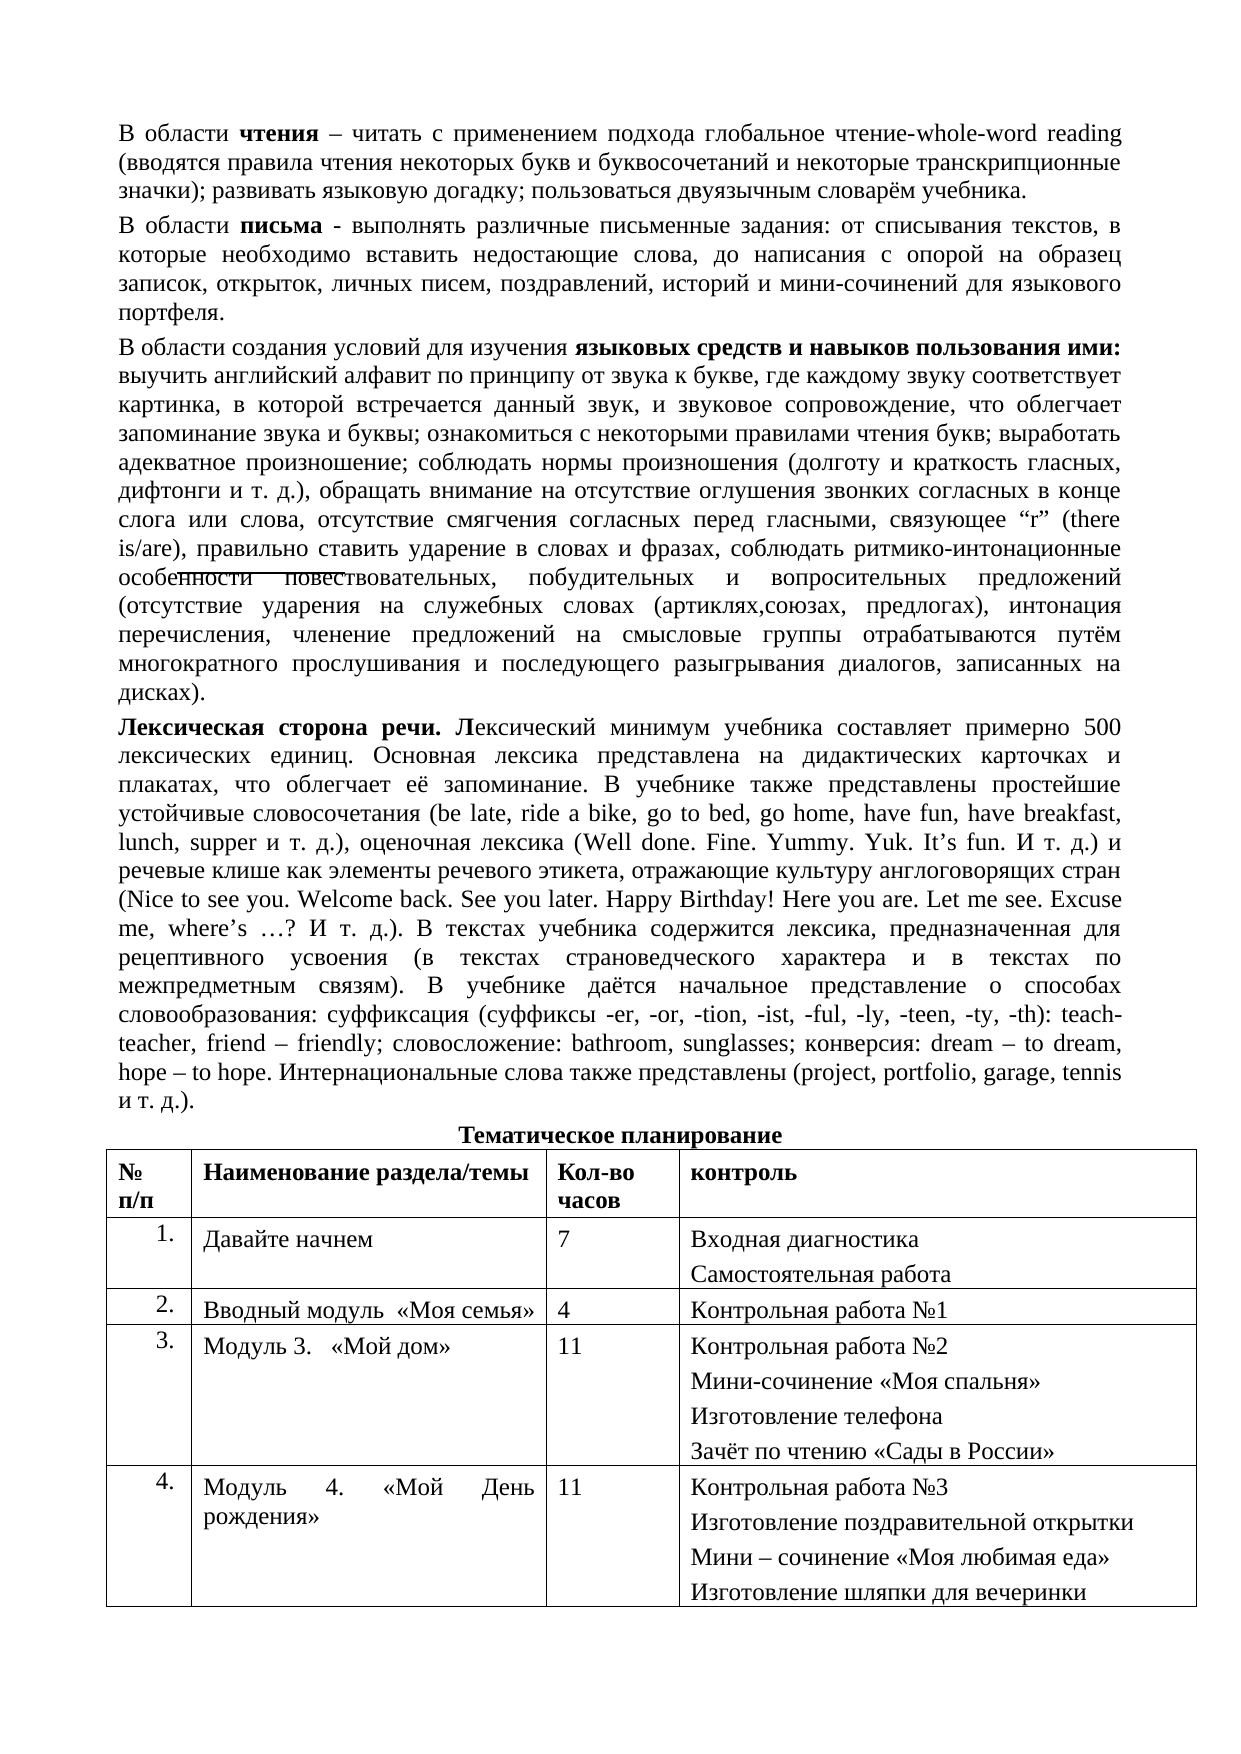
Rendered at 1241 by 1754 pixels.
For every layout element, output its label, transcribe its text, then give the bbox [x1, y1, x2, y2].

table_cell Входная диагностика Самостоятельная работа [680, 1218, 1196, 1288]
table_cell Контрольная работа №1 [680, 1289, 1196, 1324]
table_cell 7 [547, 1218, 679, 1288]
text В области чтения – читать с применением подхода глобальное чтение-whole-word reading (вводятся правила чтения некоторых букв и буквосочетаний и некоторые транскрипционные значки); развивать языковую догадку; пользоваться двуязычным словарём учебника. [118, 118, 1122, 204]
table_cell [107, 1218, 191, 1288]
table_cell [107, 1289, 191, 1324]
table_cell Модуль 3. «Мой дом» [192, 1325, 546, 1465]
table_header № п/п [107, 1150, 191, 1217]
table_cell 4 [547, 1289, 679, 1324]
table_cell 11 [547, 1325, 679, 1465]
text Тематическое планирование [118, 1121, 1122, 1149]
table_header Наименование раздела/темы [192, 1150, 546, 1217]
table_cell [107, 1325, 191, 1465]
text В области письма - выполнять различные письменные задания: от списывания текстов, в которые необходимо вставить недостающие слова, до написания с опорой на образец записок, открыток, личных писем, поздравлений, историй и мини-сочинений для языкового портфеля. [118, 211, 1122, 326]
text В области создания условий для изучения языковых средств и навыков пользования ими: выучить английский алфавит по принципу от звука к букве, где каждому звуку соответствует картинка, в которой встречается данный звук, и звуковое сопровождение, что облегчает запоминание звука и буквы; ознакомиться с некоторыми правилами чтения букв; выработать адекватное произношение; соблюдать нормы произношения (долготу и краткость гласных, дифтонги и т. д.), обращать внимание на отсутствие оглушения звонких согласных в конце слога или слова, отсутствие смягчения согласных перед гласными, связующее “r” (there is/are), правильно ставить ударение в словах и фразах, соблюдать ритмико-интонационные особенности повествовательных, побудительных и вопросительных предложений (отсутствие ударения на служебных словах (артиклях,союзах, предлогах), интонация перечисления, членение предложений на смысловые группы отрабатываются путём многократного прослушивания и последующего разыгрывания диалогов, записанных на дисках). [118, 332, 1122, 706]
table_cell Вводный модуль «Моя семья» [192, 1289, 546, 1324]
table_cell Контрольная работа №3 Изготовление поздравительной открытки Мини – сочинение «Моя любимая еда» Изготовление шляпки для вечеринки [680, 1466, 1196, 1606]
table_cell 11 [547, 1466, 679, 1606]
table_cell Контрольная работа №2 Мини-сочинение «Моя спальня» Изготовление телефона Зачёт по чтению «Сады в России» [680, 1325, 1196, 1465]
table_header Кол-во часов [547, 1150, 679, 1217]
text Лексическая сторона речи. Лексический минимум учебника составляет примерно 500 лексических единиц. Основная лексика представлена на дидактических карточках и плакатах, что облегчает её запоминание. В учебнике также представлены простейшие устойчивые словосочетания (be late, ride a bike, go to bed, go home, have fun, have breakfast, lunch, supper и т. д.), оценочная лексика (Well done. Fine. Yummy. Yuk. It’s fun. И т. д.) и речевые клише как элементы речевого этикета, отражающие культуру англоговорящих стран (Nice to see you. Welcome back. See you later. Happy Birthday! Here you are. Let me see. Excuse me, where’s …? И т. д.). В текстах учебника содержится лексика, предназначенная для рецептивного усвоения (в текстах страноведческого характера и в текстах по межпредметным связям). В учебнике даётся начальное представление о способах словообразования: суффиксация (суффиксы -er, -or, -tion, -ist, -ful, -ly, -teen, -ty, -th): teach-teacher, friend – friendly; словосложение: bathroom, sunglasses; конверсия: dream – to dream, hope – to hope. Интернациональные слова также представлены (project, portfolio, garage, tennis и т. д.). [118, 712, 1122, 1114]
table_cell [107, 1466, 191, 1606]
table_cell Давайте начнем [192, 1218, 546, 1288]
table_header контроль [680, 1150, 1196, 1217]
table_cell Модуль 4. «Мой День рождения» [192, 1466, 546, 1606]
